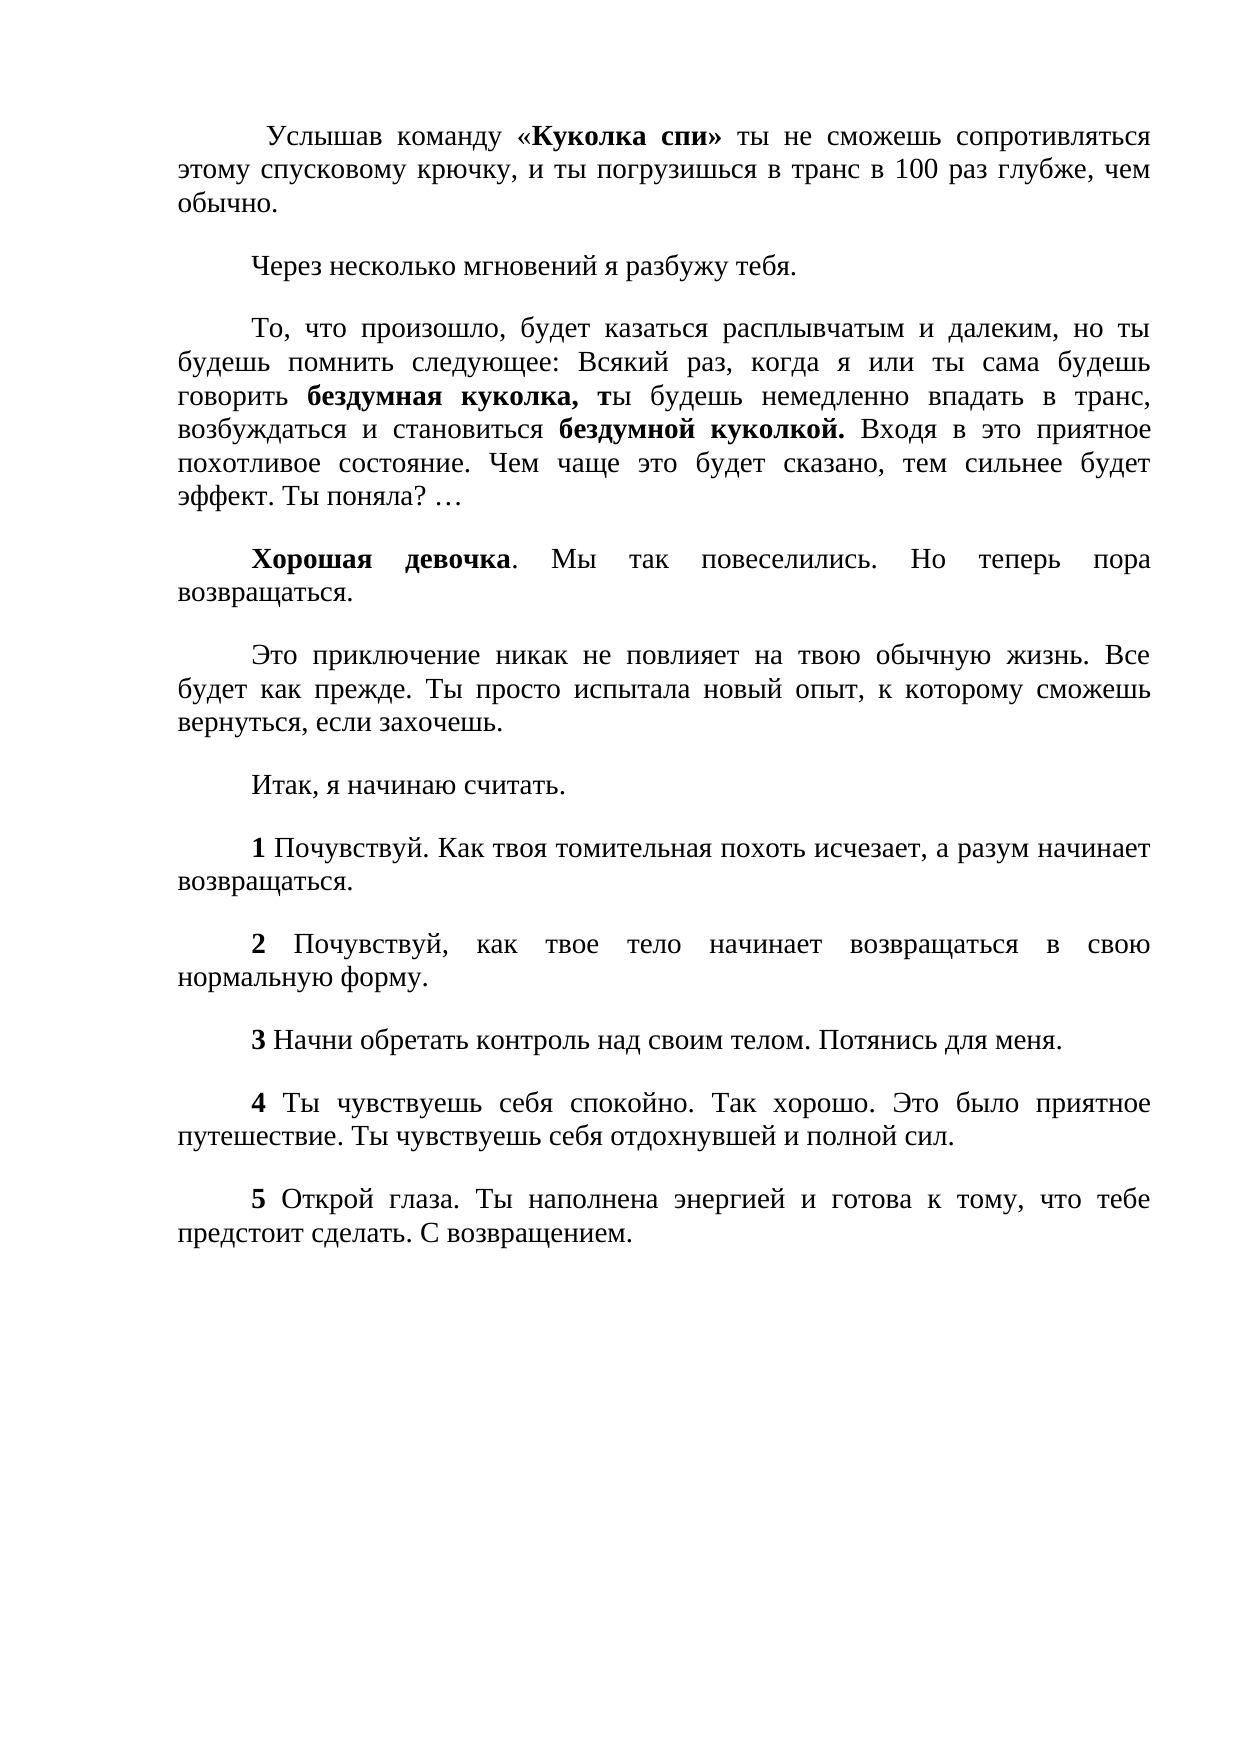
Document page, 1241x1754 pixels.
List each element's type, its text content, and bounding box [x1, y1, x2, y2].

text Это приключение никак не повлияет на твою обычную жизнь. Все будет как прежде. Ты просто испытала новый опыт, к которому сможешь вернуться, если захочешь. [177, 637, 1152, 738]
text Услышав команду «Куколка спи» ты не сможешь сопротивляться этому спусковому крючку, и ты погрузишься в транс в 100 раз глубже, чем обычно. [177, 118, 1152, 219]
text Через несколько мгновений я разбужу тебя. [177, 248, 1152, 281]
text 2 Почувствуй, как твое тело начинает возвращаться в свою нормальную форму. [177, 926, 1152, 993]
text Хорошая девочка. Мы так повеселились. Но теперь пора возвращаться. [177, 541, 1152, 608]
text 3 Начни обретать контроль над своим телом. Потянись для меня. [177, 1022, 1152, 1056]
text 4 Ты чувствуешь себя спокойно. Так хорошо. Это было приятное путешествие. Ты чувствуешь себя отдохнувшей и полной сил. [177, 1085, 1152, 1152]
text То, что произошло, будет казаться расплывчатым и далеким, но ты будешь помнить следующее: Всякий раз, когда я или ты сама будешь говорить бездумная куколка, ты будешь немедленно впадать в транс, возбуждаться и становиться бездумной куколкой. Входя в это приятное похотливое состояние. Чем чаще это будет сказано, тем сильнее будет эффект. Ты поняла? … [177, 311, 1152, 512]
text 1 Почувствуй. Как твоя томительная похоть исчезает, а разум начинает возвращаться. [177, 830, 1152, 897]
text 5 Открой глаза. Ты наполнена энергией и готова к тому, что тебе предстоит сделать. С возвращением. [177, 1181, 1152, 1248]
text Итак, я начинаю считать. [177, 767, 1152, 801]
